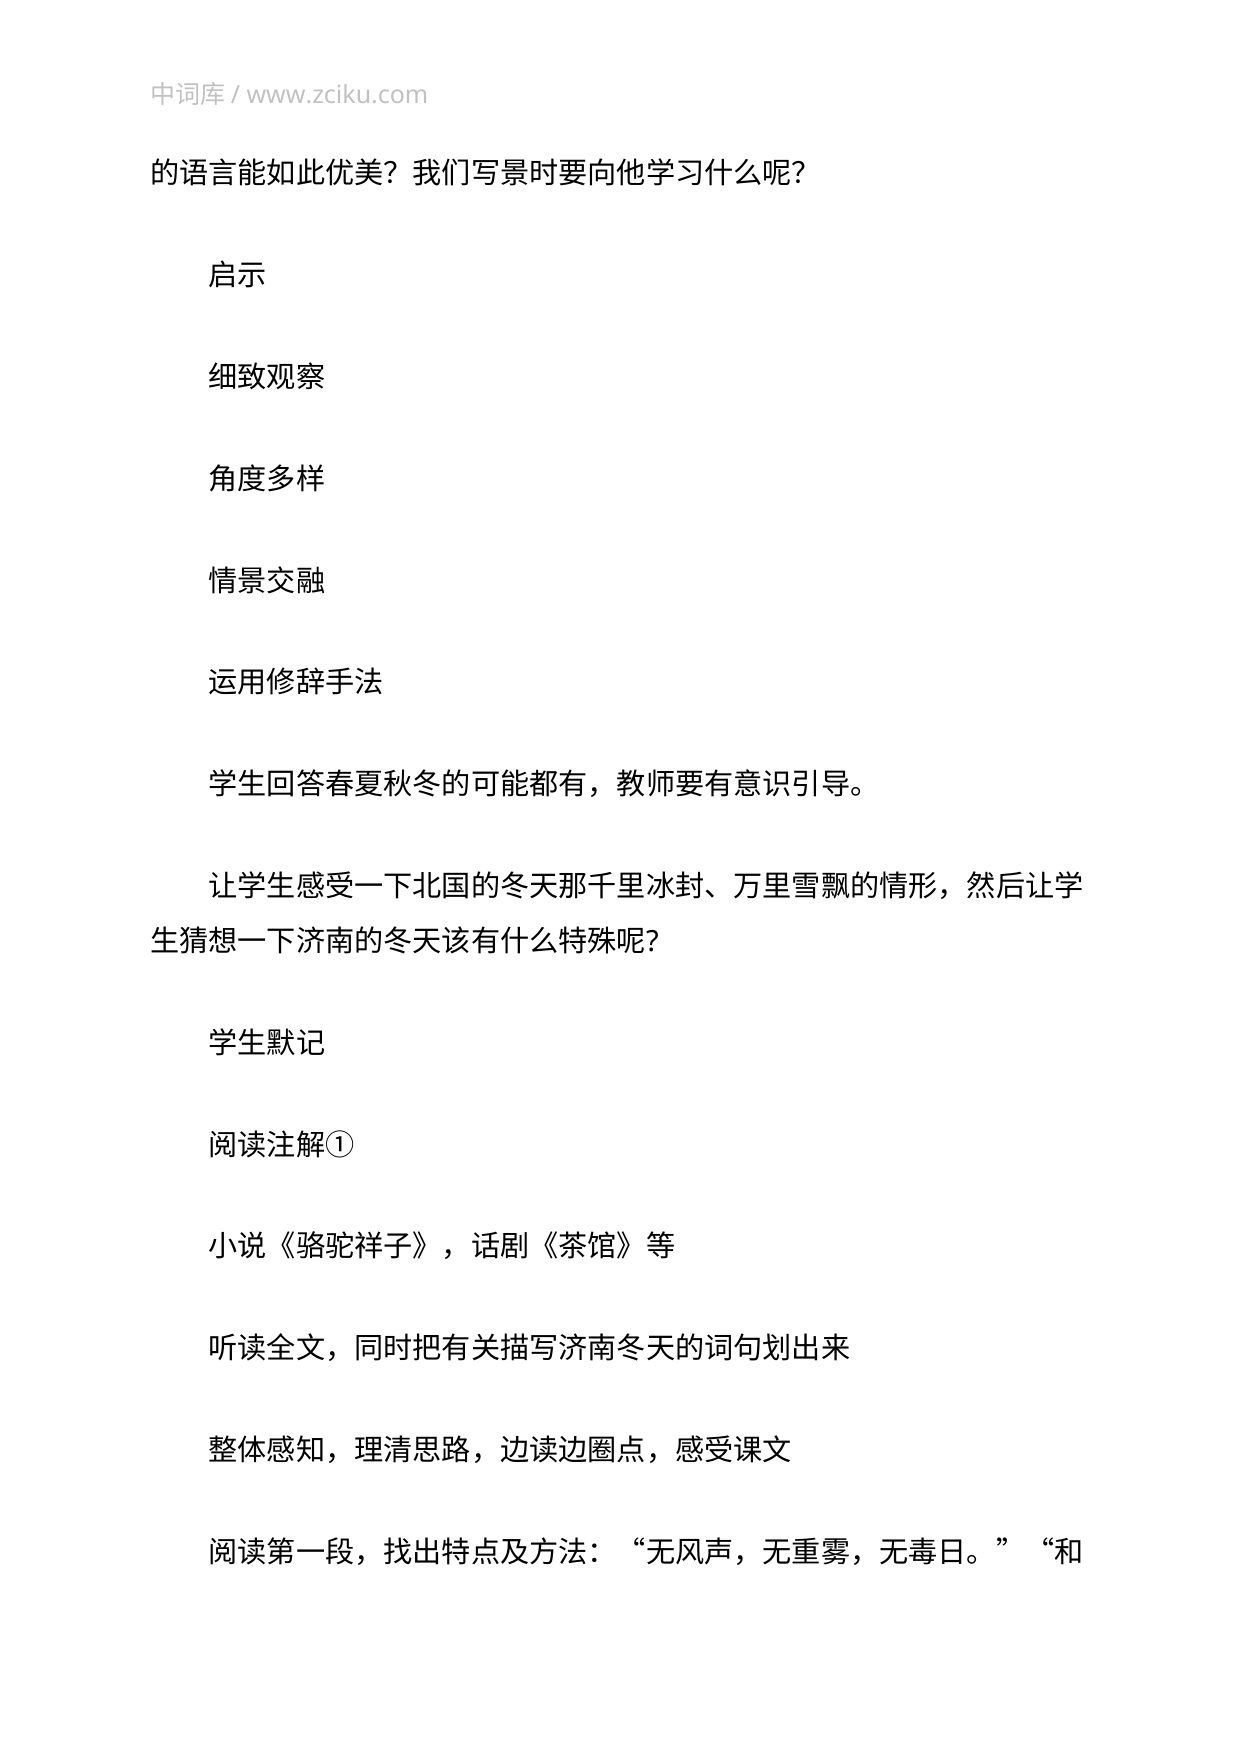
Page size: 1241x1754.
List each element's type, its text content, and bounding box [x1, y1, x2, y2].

text 学生默记 [150, 1019, 1090, 1062]
text 阅读注解① [150, 1121, 1090, 1163]
text 角度多样 [150, 455, 1090, 498]
text 细致观察 [150, 353, 1090, 396]
text 启示 [150, 252, 1090, 294]
text 整体感知，理清思路，边读边圈点，感受课文 [150, 1426, 1090, 1469]
text 让学生感受一下北国的冬天那千里冰封、万里雪飘的情形，然后让学生猜想一下济南的冬天该有什么特殊呢? [150, 862, 1090, 960]
text 听读全文，同时把有关描写济南冬天的词句划出来 [150, 1324, 1090, 1367]
text 运用修辞手法 [150, 659, 1090, 701]
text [150, 150, 1090, 192]
text 学生回答春夏秋冬的可能都有，教师要有意识引导。 [150, 761, 1090, 803]
text 情景交融 [150, 557, 1090, 599]
text 小说《骆驼祥子》，话剧《茶馆》等 [150, 1223, 1090, 1265]
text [150, 1528, 1090, 1570]
